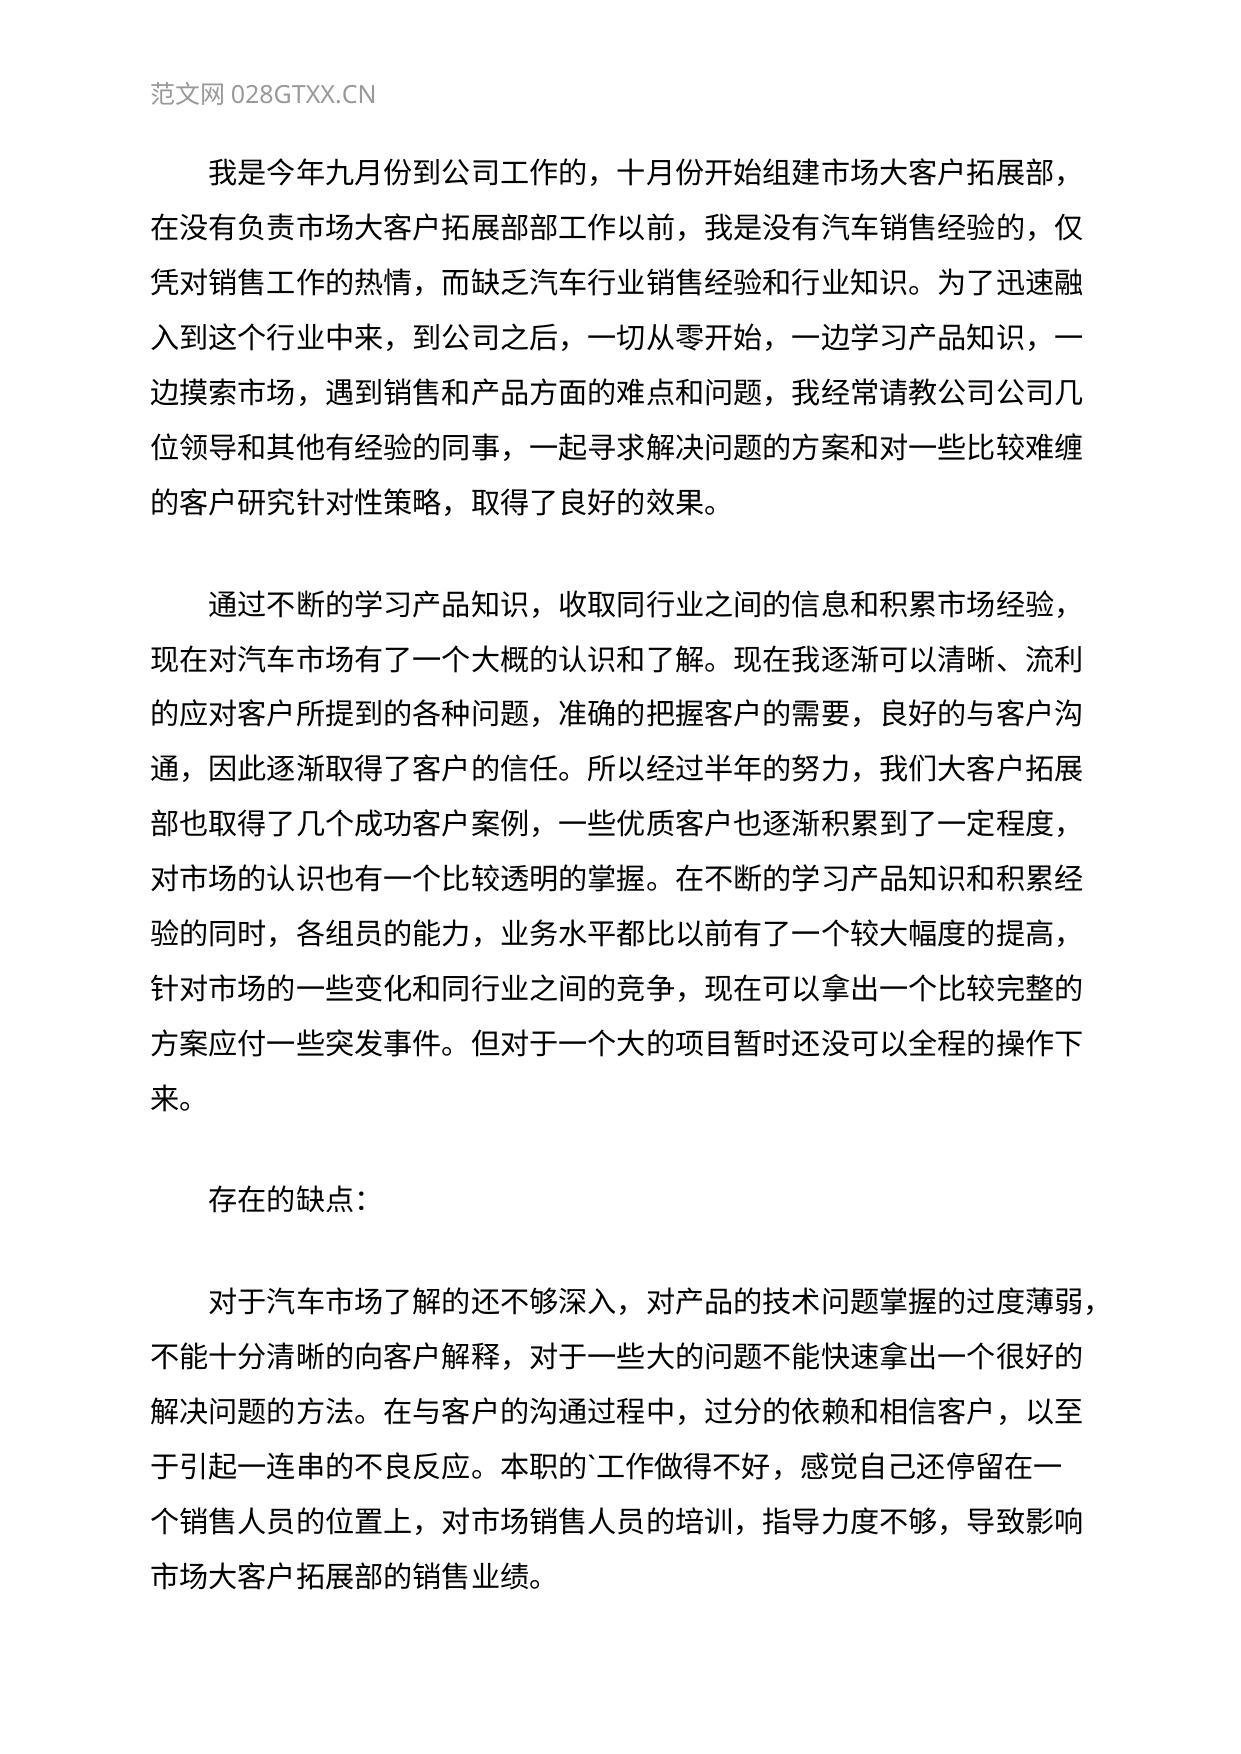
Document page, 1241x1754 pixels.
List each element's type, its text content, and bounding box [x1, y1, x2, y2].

text 通过不断的学习产品知识，收取同行业之间的信息和积累市场经验，现在对汽车市场有了一个大概的认识和了解。现在我逐渐可以清晰、流利的应对客户所提到的各种问题，准确的把握客户的需要，良好的与客户沟通，因此逐渐取得了客户的信任。所以经过半年的努力，我们大客户拓展部也取得了几个成功客户案例，一些优质客户也逐渐积累到了一定程度，对市场的认识也有一个比较透明的掌握。在不断的学习产品知识和积累经验的同时，各组员的能力，业务水平都比以前有了一个较大幅度的提高，针对市场的一些变化和同行业之间的竞争，现在可以拿出一个比较完整的方案应付一些突发事件。但对于一个大的项目暂时还没可以全程的操作下来。 [150, 581, 1090, 1117]
text 我是今年九月份到公司工作的，十月份开始组建市场大客户拓展部，在没有负责市场大客户拓展部部工作以前，我是没有汽车销售经验的，仅凭对销售工作的热情，而缺乏汽车行业销售经验和行业知识。为了迅速融入到这个行业中来，到公司之后，一切从零开始，一边学习产品知识，一边摸索市场，遇到销售和产品方面的难点和问题，我经常请教公司公司几位领导和其他有经验的同事，一起寻求解决问题的方案和对一些比较难缠的客户研究针对性策略，取得了良好的效果。 [150, 150, 1090, 522]
text 对于汽车市场了解的还不够深入，对产品的技术问题掌握的过度薄弱，不能十分清晰的向客户解释，对于一些大的问题不能快速拿出一个很好的解决问题的方法。在与客户的沟通过程中，过分的依赖和相信客户，以至于引起一连串的不良反应。本职的`工作做得不好，感觉自己还停留在一个销售人员的位置上，对市场销售人员的培训，指导力度不够，导致影响市场大客户拓展部的销售业绩。 [150, 1279, 1090, 1596]
text 存在的缺点： [150, 1177, 1090, 1219]
